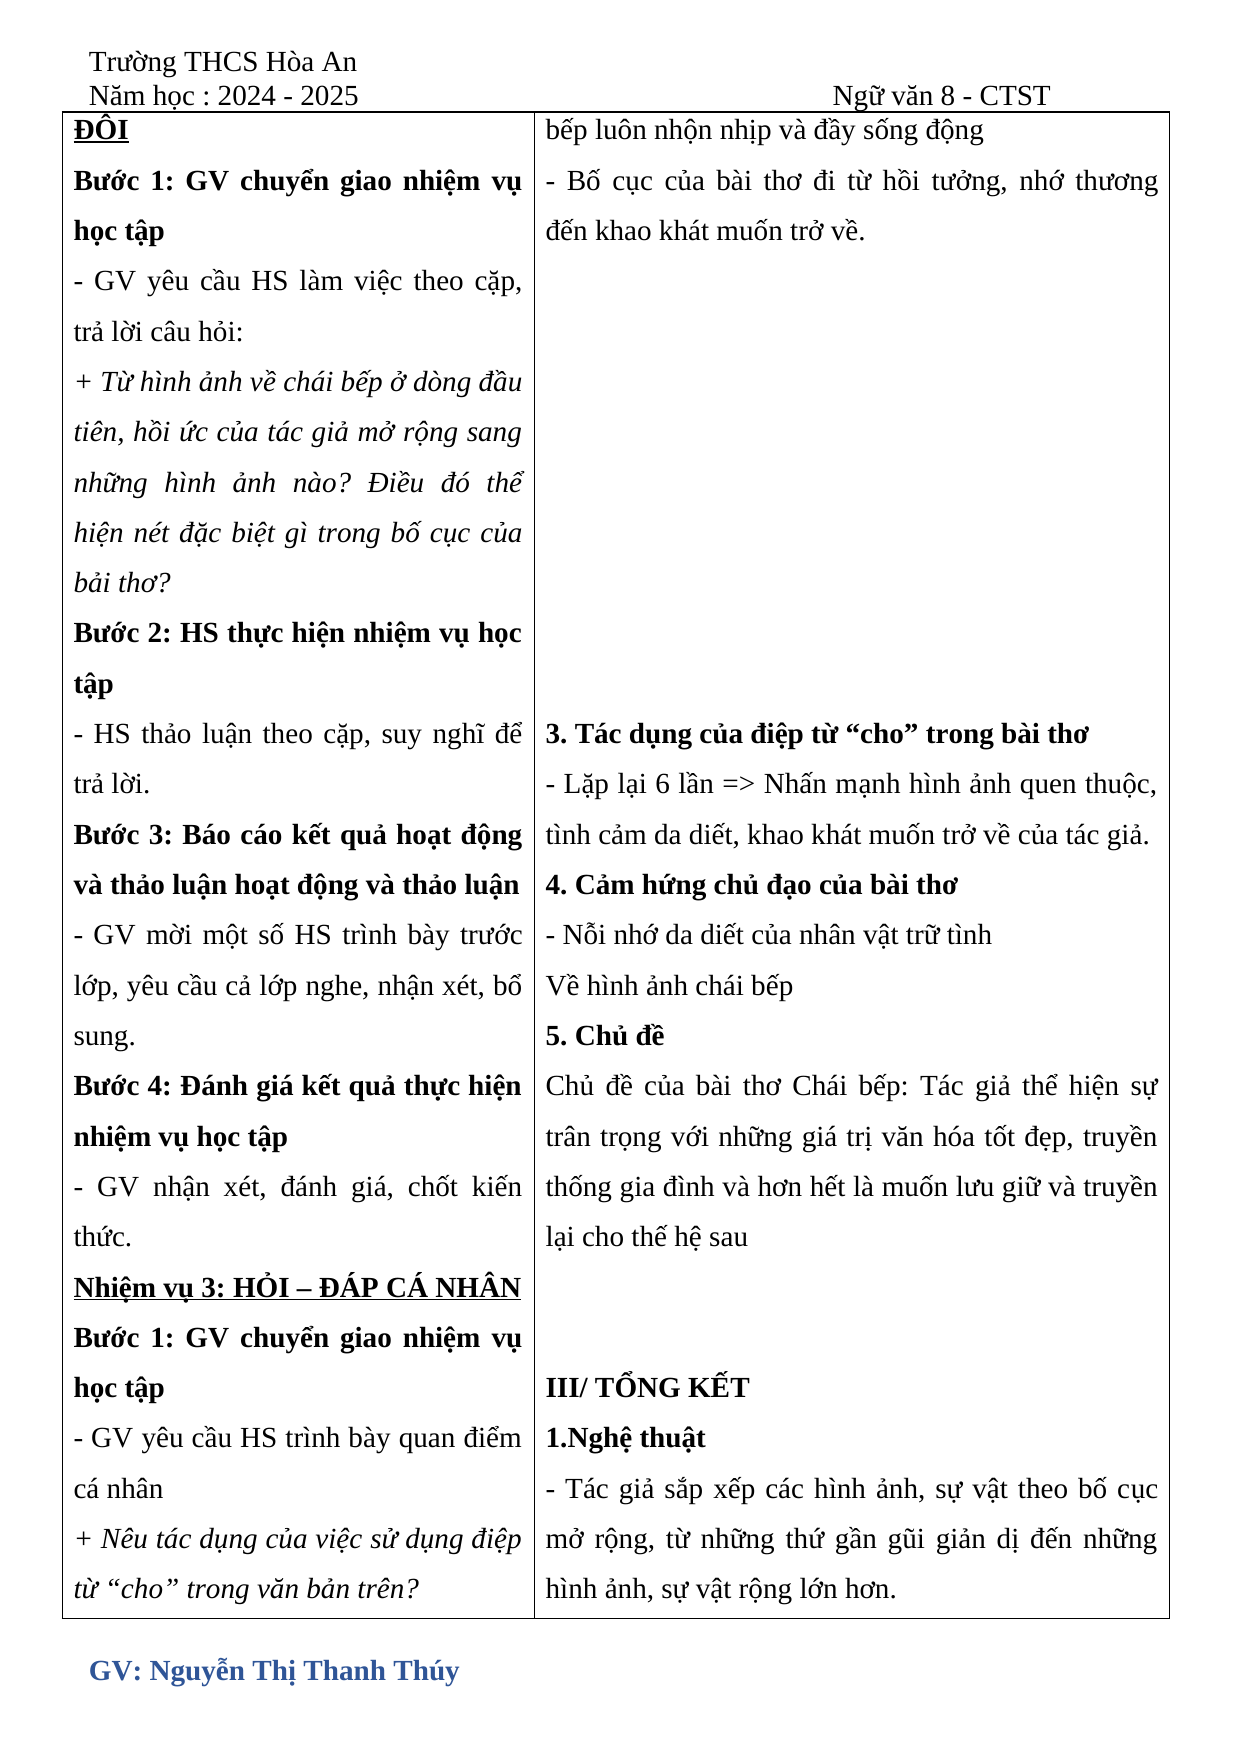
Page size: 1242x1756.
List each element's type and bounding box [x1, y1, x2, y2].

table_cell [63, 113, 534, 1618]
table_cell [535, 113, 1169, 1618]
